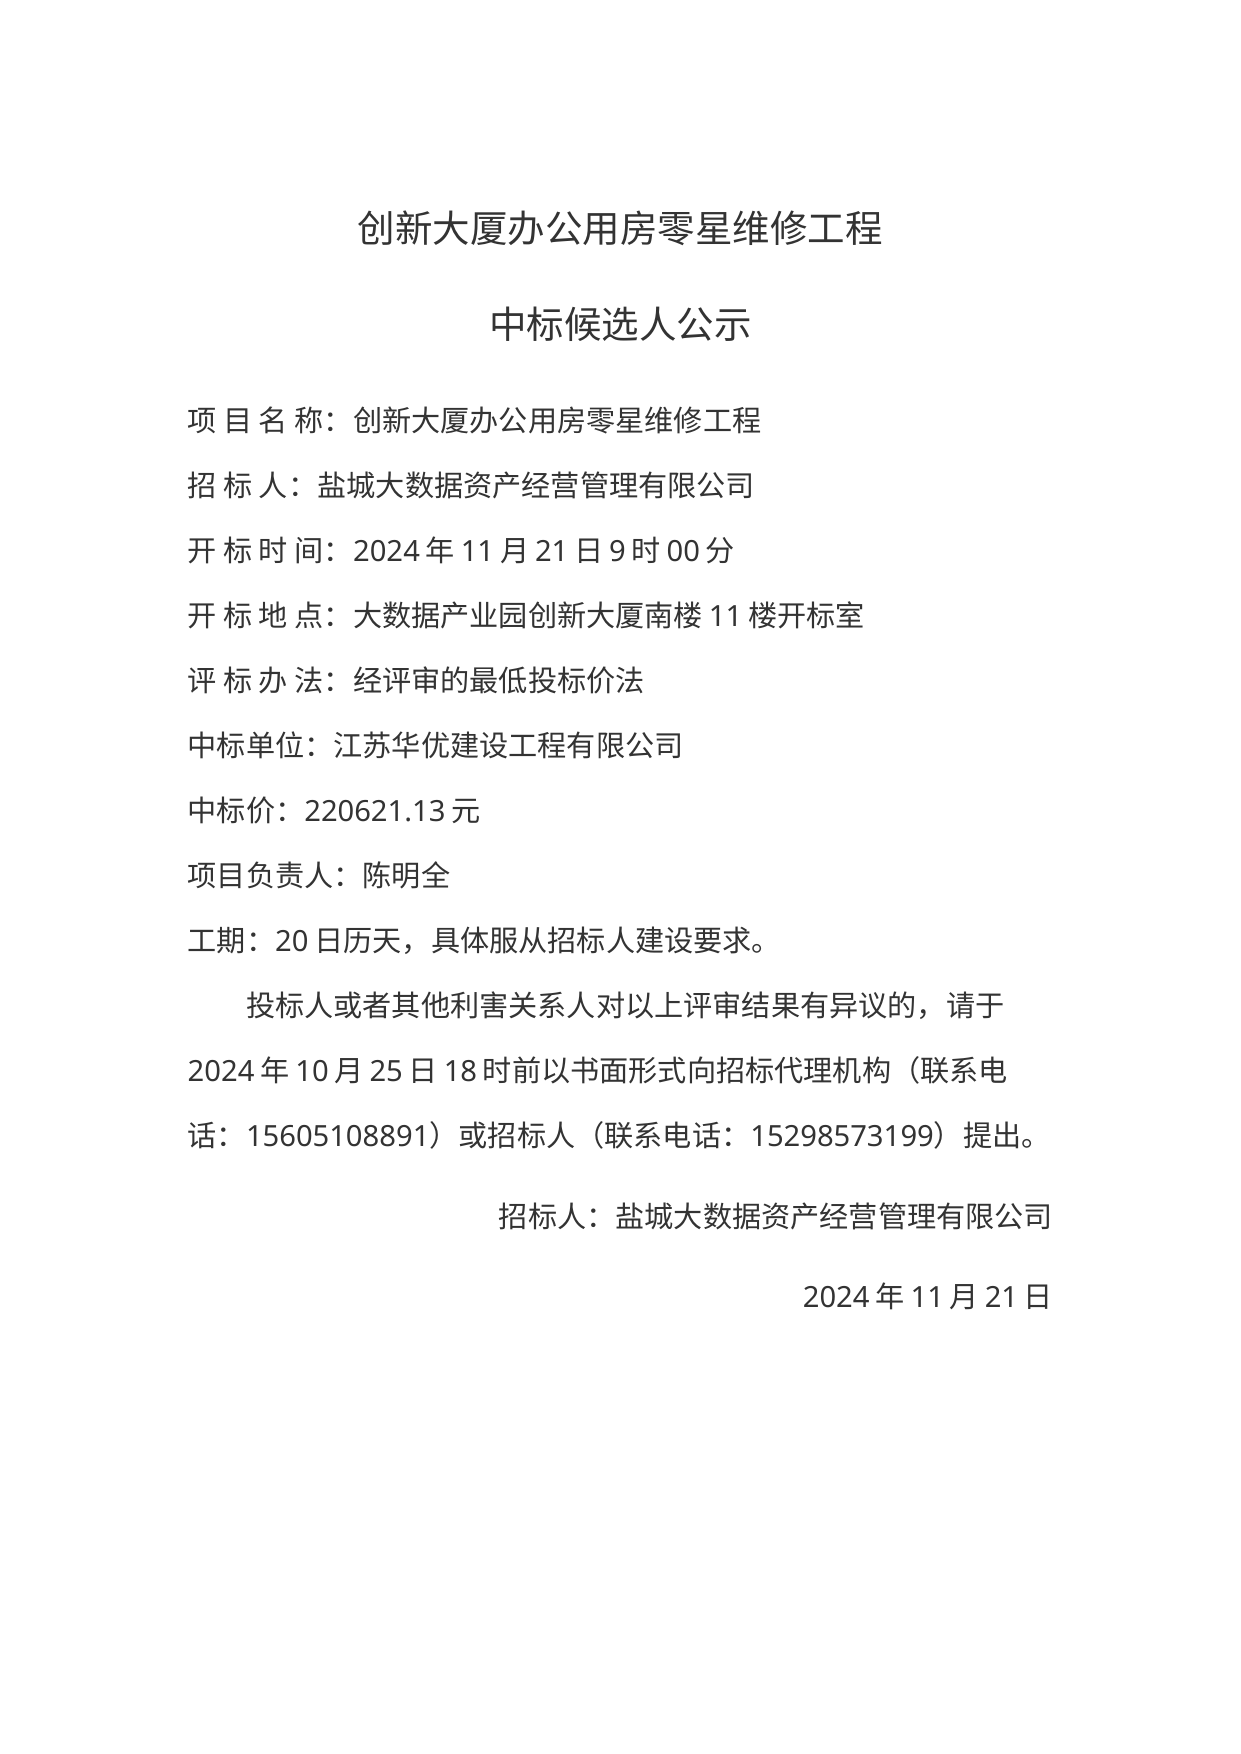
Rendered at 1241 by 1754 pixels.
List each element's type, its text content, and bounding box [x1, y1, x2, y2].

text 招标人：盐城大数据资产经营管理有限公司 [187, 1182, 1053, 1247]
text 投标人或者其他利害关系人对以上评审结果有异议的，请于2024年10月25日18时前以书面形式向招标代理机构（联系电话：15605108891）或招标人（联系电话：15298573199）提出。 [187, 971, 1053, 1166]
text 中标候选人公示 [187, 290, 1053, 355]
text 评 标 办 法：经评审的最低投标价法 [187, 646, 1053, 711]
text 创新大厦办公用房零星维修工程 [187, 193, 1053, 258]
text 2024年11月21日 [187, 1263, 1053, 1328]
text 开 标 时 间：2024年11月21日9时00分 [187, 516, 1053, 581]
text 项目负责人：陈明全 [187, 841, 1053, 906]
text 项 目 名 称：创新大厦办公用房零星维修工程 [187, 386, 1053, 451]
text 工期：20日历天，具体服从招标人建设要求。 [187, 906, 1053, 971]
text 中标单位：江苏华优建设工程有限公司 [187, 711, 1053, 776]
text 招 标 人：盐城大数据资产经营管理有限公司 [187, 451, 1053, 516]
text 开 标 地 点：大数据产业园创新大厦南楼11楼开标室 [187, 581, 1053, 646]
text 中标价：220621.13元 [187, 776, 1053, 841]
